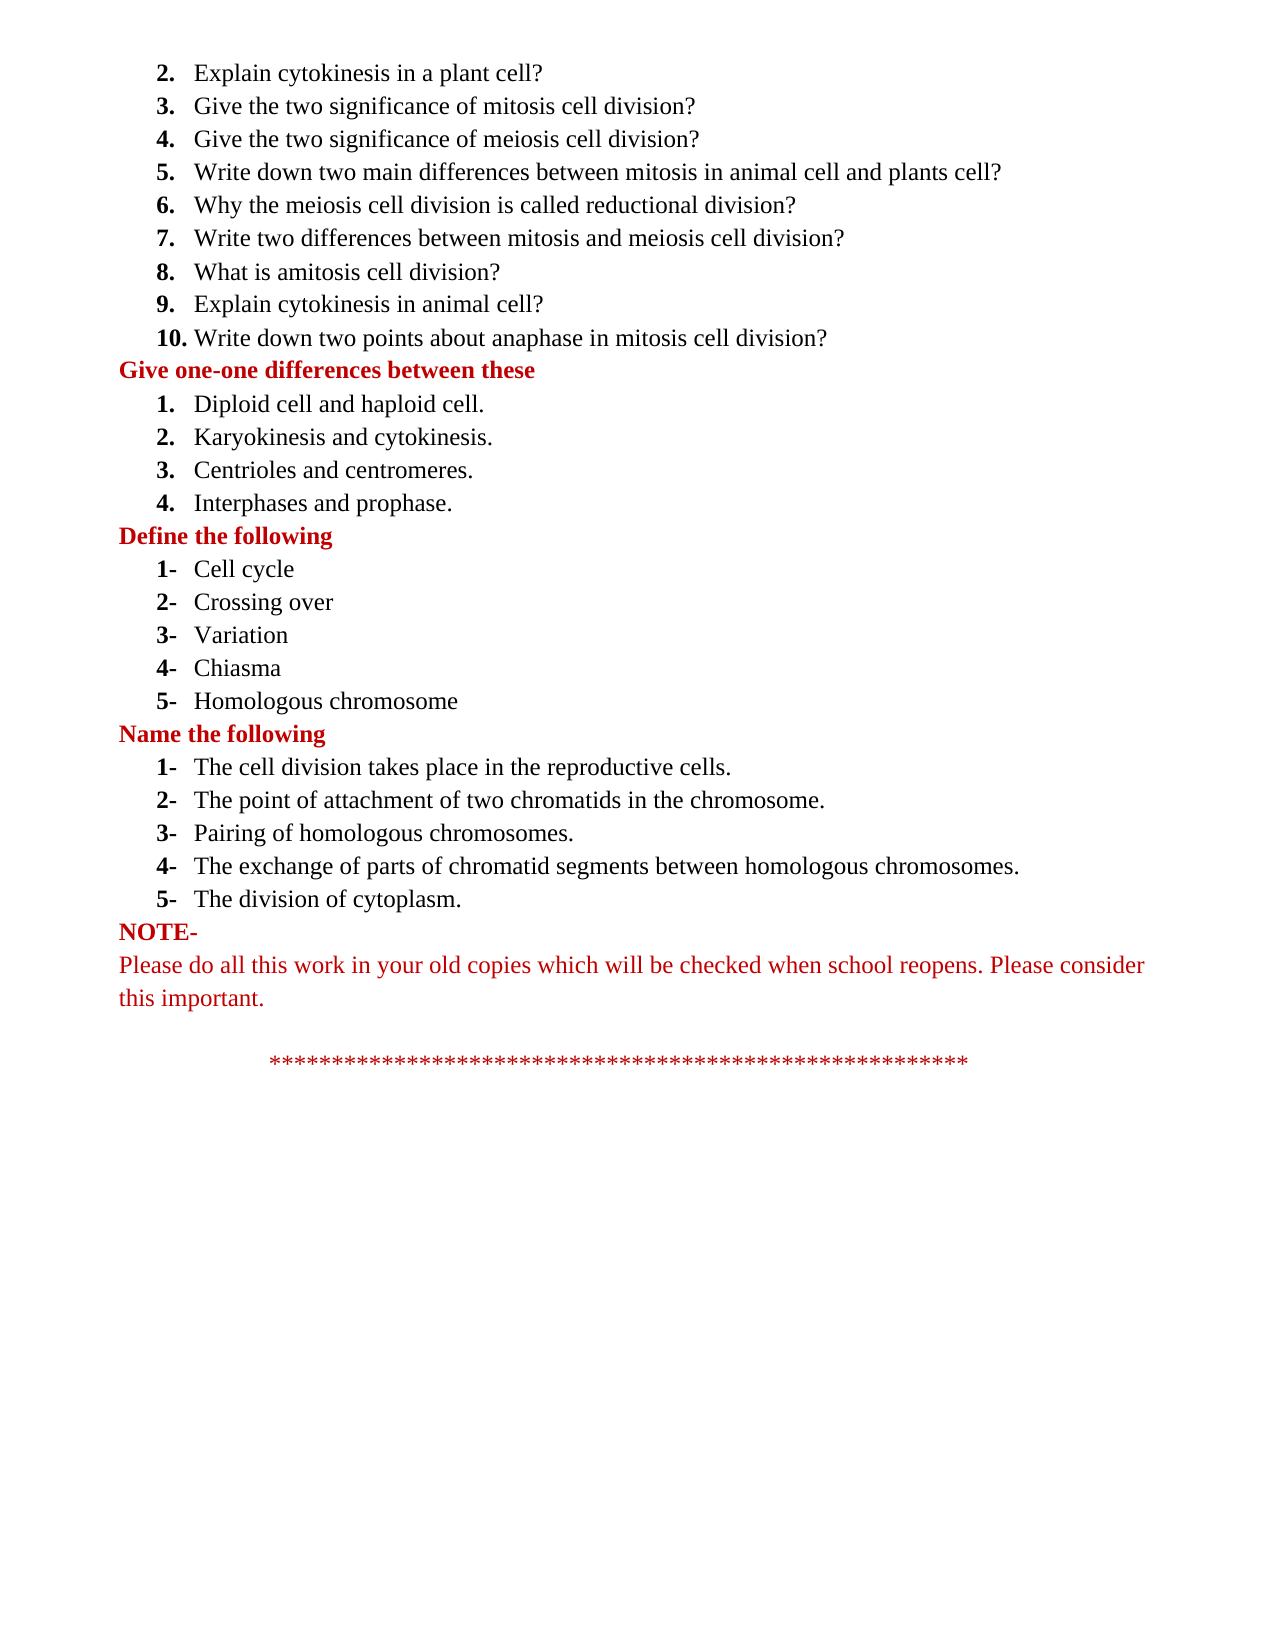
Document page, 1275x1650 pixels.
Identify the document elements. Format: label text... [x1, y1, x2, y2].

list Give the two significance of mitosis cell division? [156, 91, 1169, 120]
list Homologous chromosome [156, 686, 1169, 714]
list Centrioles and centromeres. [156, 455, 1169, 483]
list Why the meiosis cell division is called reductional division? [156, 191, 1169, 219]
list Cell cycle [156, 554, 1169, 582]
list What is amitosis cell division? [156, 257, 1169, 285]
list Variation [156, 620, 1169, 648]
text Please do all this work in your old copies which will be checked when school reopens. Please consider this important. [119, 950, 1169, 1012]
list Diploid cell and haploid cell. [156, 389, 1169, 417]
list The division of cytoplasm. [156, 884, 1169, 913]
list Write down two main differences between mitosis in animal cell and plants cell? [156, 157, 1169, 186]
text Give one-one differences between these [119, 356, 1169, 384]
list Interphases and prophase. [156, 488, 1169, 516]
list Crossing over [156, 587, 1169, 616]
list Name the following [119, 719, 1169, 748]
list The cell division takes place in the reproductive cells. [156, 752, 1169, 781]
list Write two differences between mitosis and meiosis cell division? [156, 223, 1169, 252]
list The point of attachment of two chromatids in the chromosome. [156, 785, 1169, 814]
list Pairing of homologous chromosomes. [156, 818, 1169, 847]
list Karyokinesis and cytokinesis. [156, 422, 1169, 450]
text Define the following [119, 521, 1169, 549]
list Give the two significance of meiosis cell division? [156, 124, 1169, 153]
list Explain cytokinesis in animal cell? [156, 289, 1169, 318]
list The exchange of parts of chromatid segments between homologous chromosomes. [156, 851, 1169, 880]
list Write down two points about anaphase in mitosis cell division? [156, 323, 1169, 351]
list Explain cytokinesis in a plant cell? [156, 58, 1169, 87]
list Chiasma [156, 653, 1169, 682]
text NOTE- [119, 917, 1169, 946]
text ******************************************************** [119, 1049, 1169, 1078]
